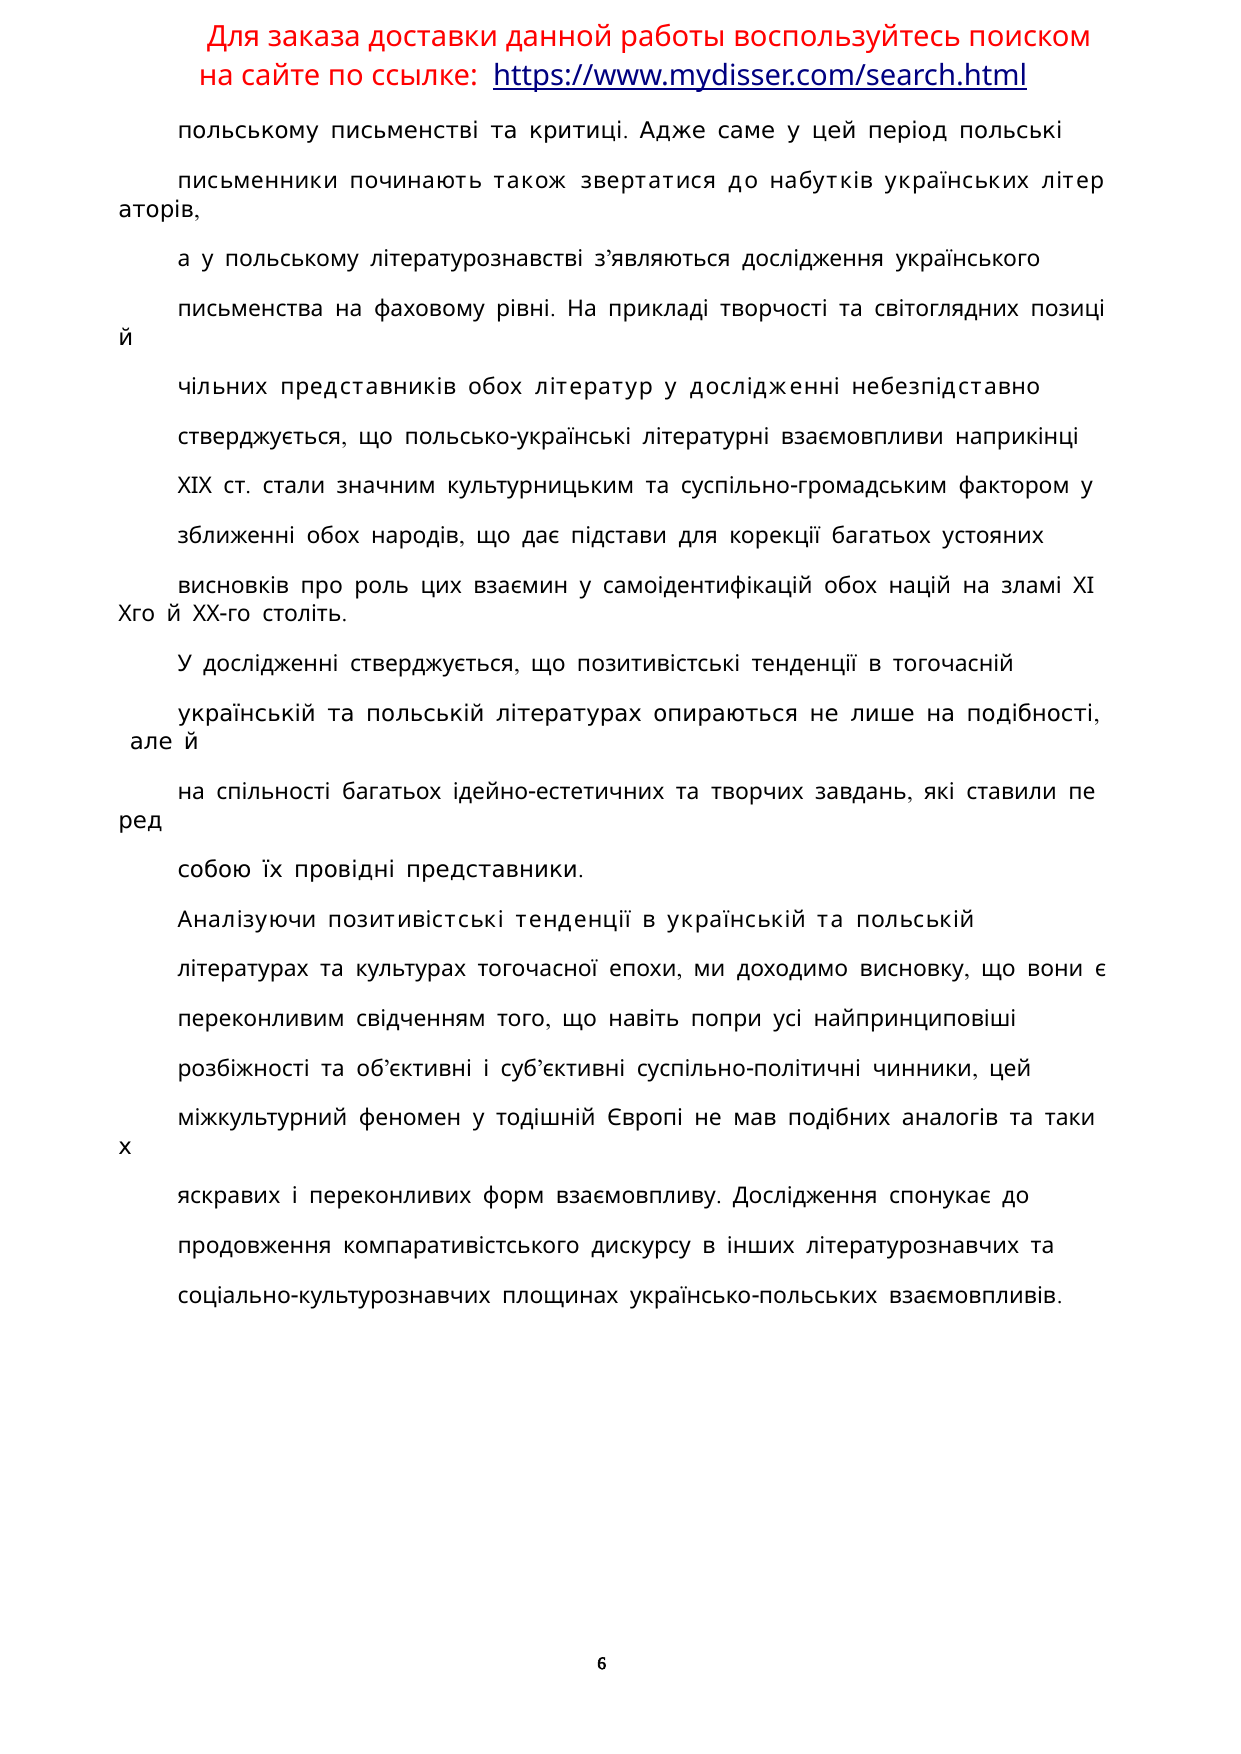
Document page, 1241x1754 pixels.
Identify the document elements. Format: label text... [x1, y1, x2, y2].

text українськійтапольськійлітературахопираютьсянелишенаподібностіалей [118, 697, 1107, 754]
text зближенніобохнародівщодаєпідставидлякорекціїбагатьохустояних [118, 519, 1107, 548]
text наспільностібагатьохідейноестетичнихтатворчихзавданьякіставилиперед [118, 775, 1107, 833]
text міжкультурнийфеноменутодішнійЄвропінемавподібниханалогівтатаких [118, 1102, 1107, 1159]
text собоюїхпровідніпредставники [118, 854, 1107, 882]
text літературахтакультурахтогочасноїепохимидоходимовисновкущовониє [118, 953, 1107, 982]
text Аналізуючипозитивістськітенденціївукраїнськійтапольській [118, 903, 1107, 932]
text чільнихпредставниківобохлітературудослідженнінебезпідставно [118, 371, 1107, 399]
text продовженнякомпаративістськогодискурсувіншихлітературознавчихта [118, 1229, 1107, 1258]
text переконливимсвідченнямтогощонавітьпоприусінайпринциповіші [118, 1002, 1107, 1031]
text Удослідженністверджуєтьсящопозитивістськітенденціївтогочасній [118, 647, 1107, 676]
text ХІХстстализначнимкультурницькимтасуспільногромадськимфакторому [118, 470, 1107, 499]
text аупольськомулітературознавствіз’являютьсядослідженняукраїнського [118, 243, 1107, 272]
text письменникипочинаютьтакожзвертатисядонабутківукраїнськихлітераторів [118, 164, 1107, 222]
text соціальнокультурознавчихплощинахукраїнськопольськихвзаємовпливів [118, 1279, 1107, 1308]
text розбіжностітаоб’єктивніісуб’єктивнісуспільнополітичнічинникицей [118, 1052, 1107, 1081]
text письменстванафаховомурівніНаприкладітворчостітасвітогляднихпозицій [118, 292, 1107, 350]
text польськомуписьменствітакритиціАджесамеуцейперіодпольські [118, 115, 1107, 144]
text стверджуєтьсящопольськоукраїнськілітературнівзаємовпливинаприкінці [118, 420, 1107, 449]
text яскравихіпереконливихформвзаємовпливуДослідженняспонукаєдо [118, 1180, 1107, 1209]
text висновківпророльцихвзаєминусамоідентифікаційобохнаційназламіХІХгойХХгостоліть [118, 569, 1107, 627]
